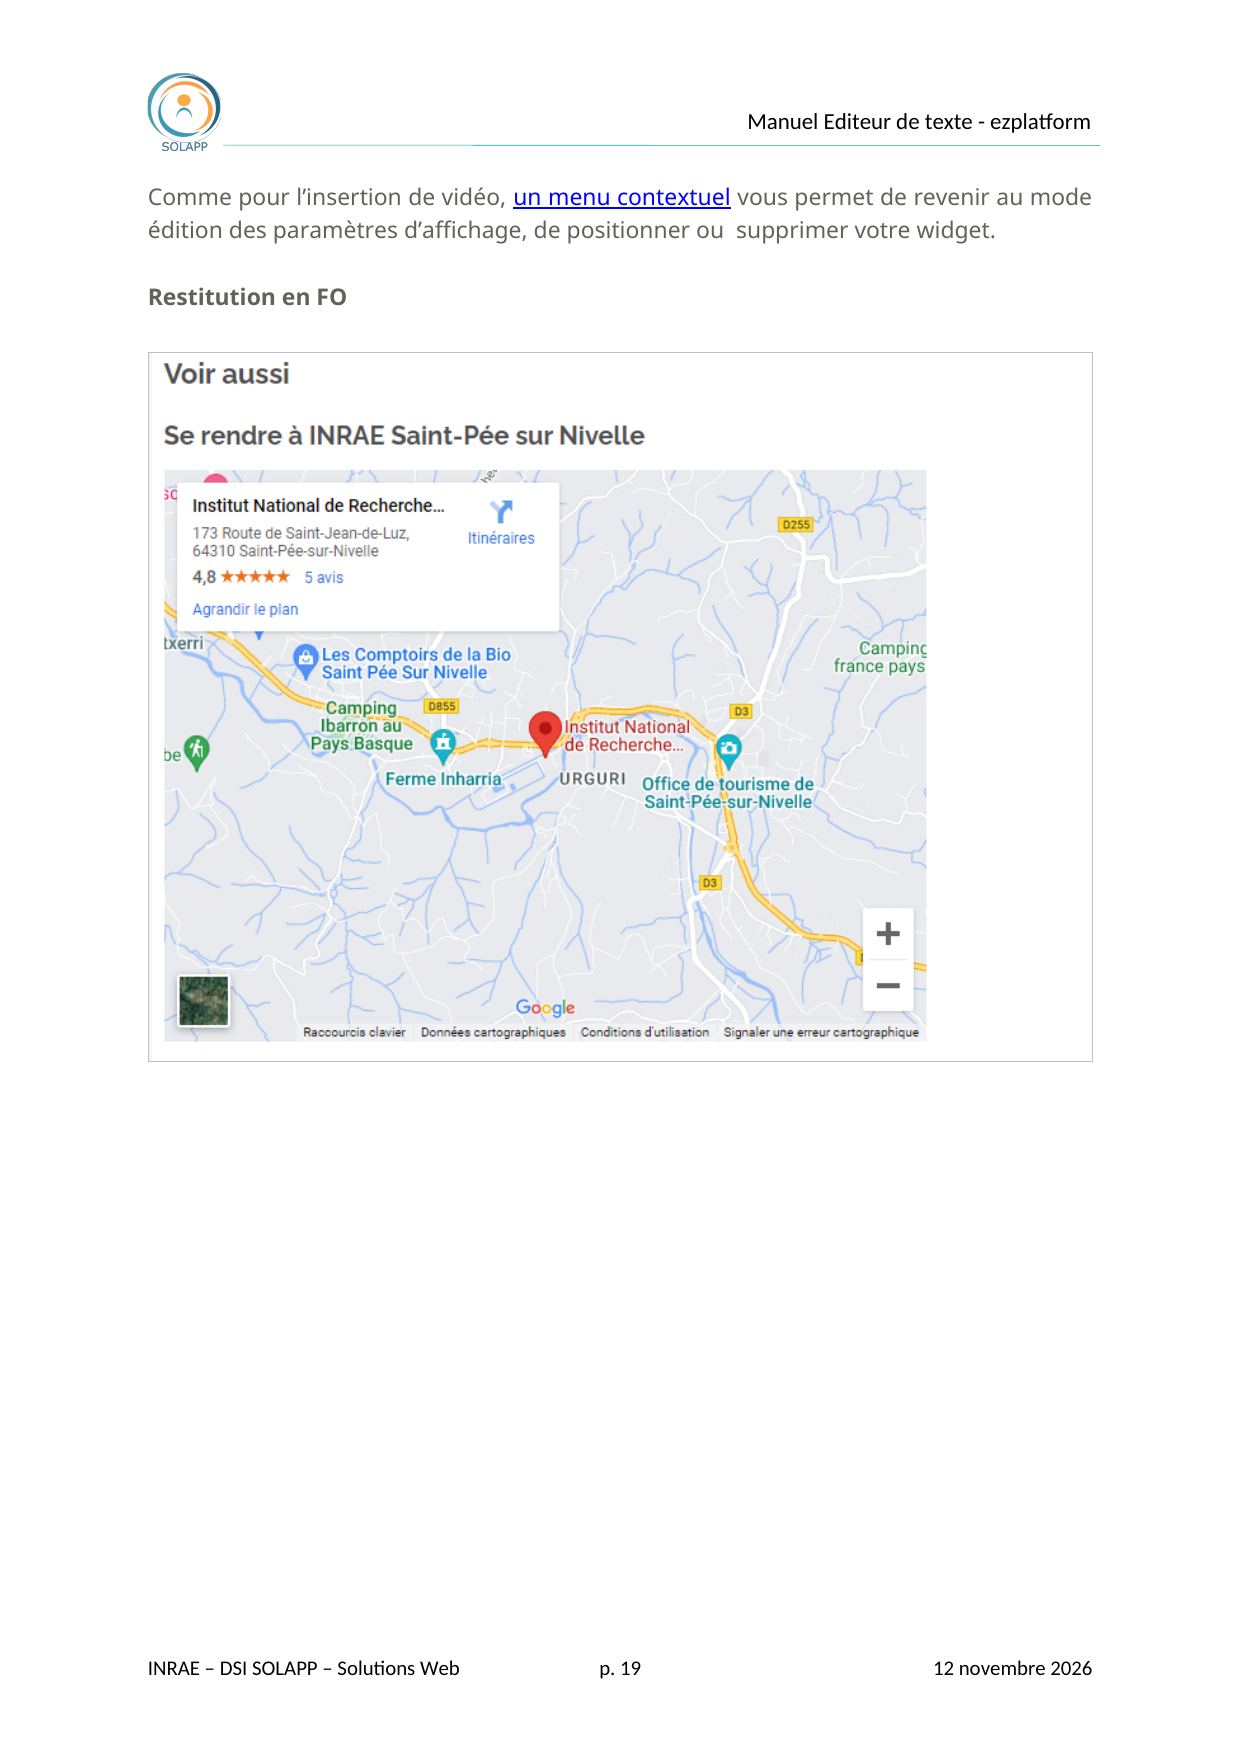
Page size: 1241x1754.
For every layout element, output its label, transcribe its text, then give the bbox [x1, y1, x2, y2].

text Restitution en FO [148, 279, 1093, 312]
picture [149, 353, 1092, 1061]
text Comme pour l’insertion de vidéo, un menu contextuel vous permet de revenir au mode édition des paramètres d’affichage, de positionner ou supprimer votre widget. [148, 179, 1093, 245]
picture [147, 73, 222, 151]
